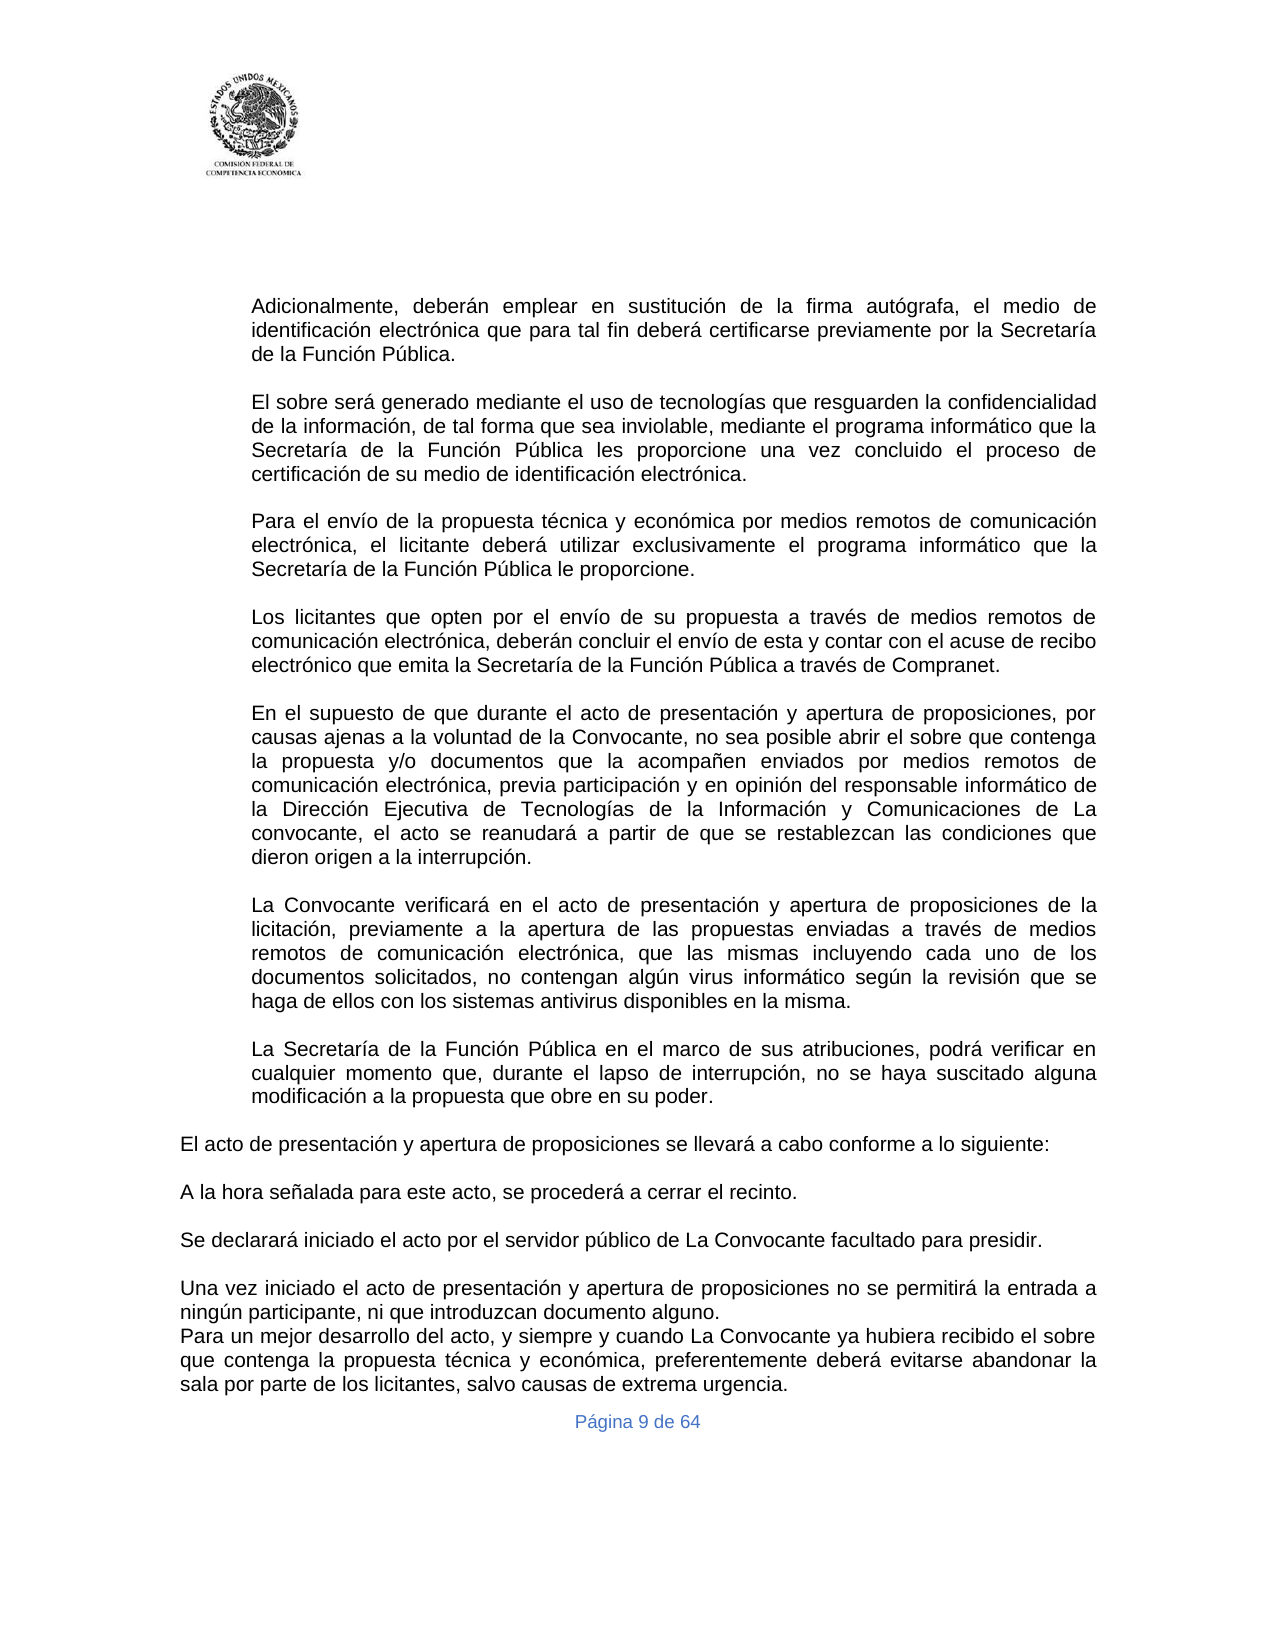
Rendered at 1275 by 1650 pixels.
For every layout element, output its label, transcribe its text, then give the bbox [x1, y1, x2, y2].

text La Convocante verificará en el acto de presentación y apertura de proposiciones de la licitación, previamente a la apertura de las propuestas enviadas a través de medios remotos de comunicación electrónica, que las mismas incluyendo cada uno de los documentos solicitados, no contengan algún virus informático según la revisión que se haga de ellos con los sistemas antivirus disponibles en la misma. [251, 893, 1098, 1012]
text A la hora señalada para este acto, se procederá a cerrar el recinto. [180, 1180, 1098, 1204]
text Una vez iniciado el acto de presentación y apertura de proposiciones no se permitirá la entrada a ningún participante, ni que introduzcan documento alguno. [180, 1276, 1098, 1324]
text Para un mejor desarrollo del acto, y siempre y cuando La Convocante ya hubiera recibido el sobre que contenga la propuesta técnica y económica, preferentemente deberá evitarse abandonar la sala por parte de los licitantes, salvo causas de extrema urgencia. [180, 1324, 1098, 1396]
picture [188, 73, 322, 179]
text Se declarará iniciado el acto por el servidor público de La Convocante facultado para presidir. [180, 1228, 1098, 1252]
text Adicionalmente, deberán emplear en sustitución de la firma autógrafa, el medio de identificación electrónica que para tal fin deberá certificarse previamente por la Secretaría de la Función Pública. [251, 294, 1098, 366]
text En el supuesto de que durante el acto de presentación y apertura de proposiciones, por causas ajenas a la voluntad de la Convocante, no sea posible abrir el sobre que contenga la propuesta y/o documentos que la acompañen enviados por medios remotos de comunicación electrónica, previa participación y en opinión del responsable informático de la Dirección Ejecutiva de Tecnologías de la Información y Comunicaciones de La convocante, el acto se reanudará a partir de que se restablezcan las condiciones que dieron origen a la interrupción. [251, 701, 1098, 869]
text El acto de presentación y apertura de proposiciones se llevará a cabo conforme a lo siguiente: [180, 1132, 1098, 1156]
text El sobre será generado mediante el uso de tecnologías que resguarden la confidencialidad de la información, de tal forma que sea inviolable, mediante el programa informático que la Secretaría de la Función Pública les proporcione una vez concluido el proceso de certificación de su medio de identificación electrónica. [251, 389, 1098, 485]
text Los licitantes que opten por el envío de su propuesta a través de medios remotos de comunicación electrónica, deberán concluir el envío de esta y contar con el acuse de recibo electrónico que emita la Secretaría de la Función Pública a través de Compranet. [251, 605, 1098, 677]
text La Secretaría de la Función Pública en el marco de sus atribuciones, podrá verificar en cualquier momento que, durante el lapso de interrupción, no se haya suscitado alguna modificación a la propuesta que obre en su poder. [251, 1036, 1098, 1108]
text Para el envío de la propuesta técnica y económica por medios remotos de comunicación electrónica, el licitante deberá utilizar exclusivamente el programa informático que la Secretaría de la Función Pública le proporcione. [251, 509, 1098, 581]
